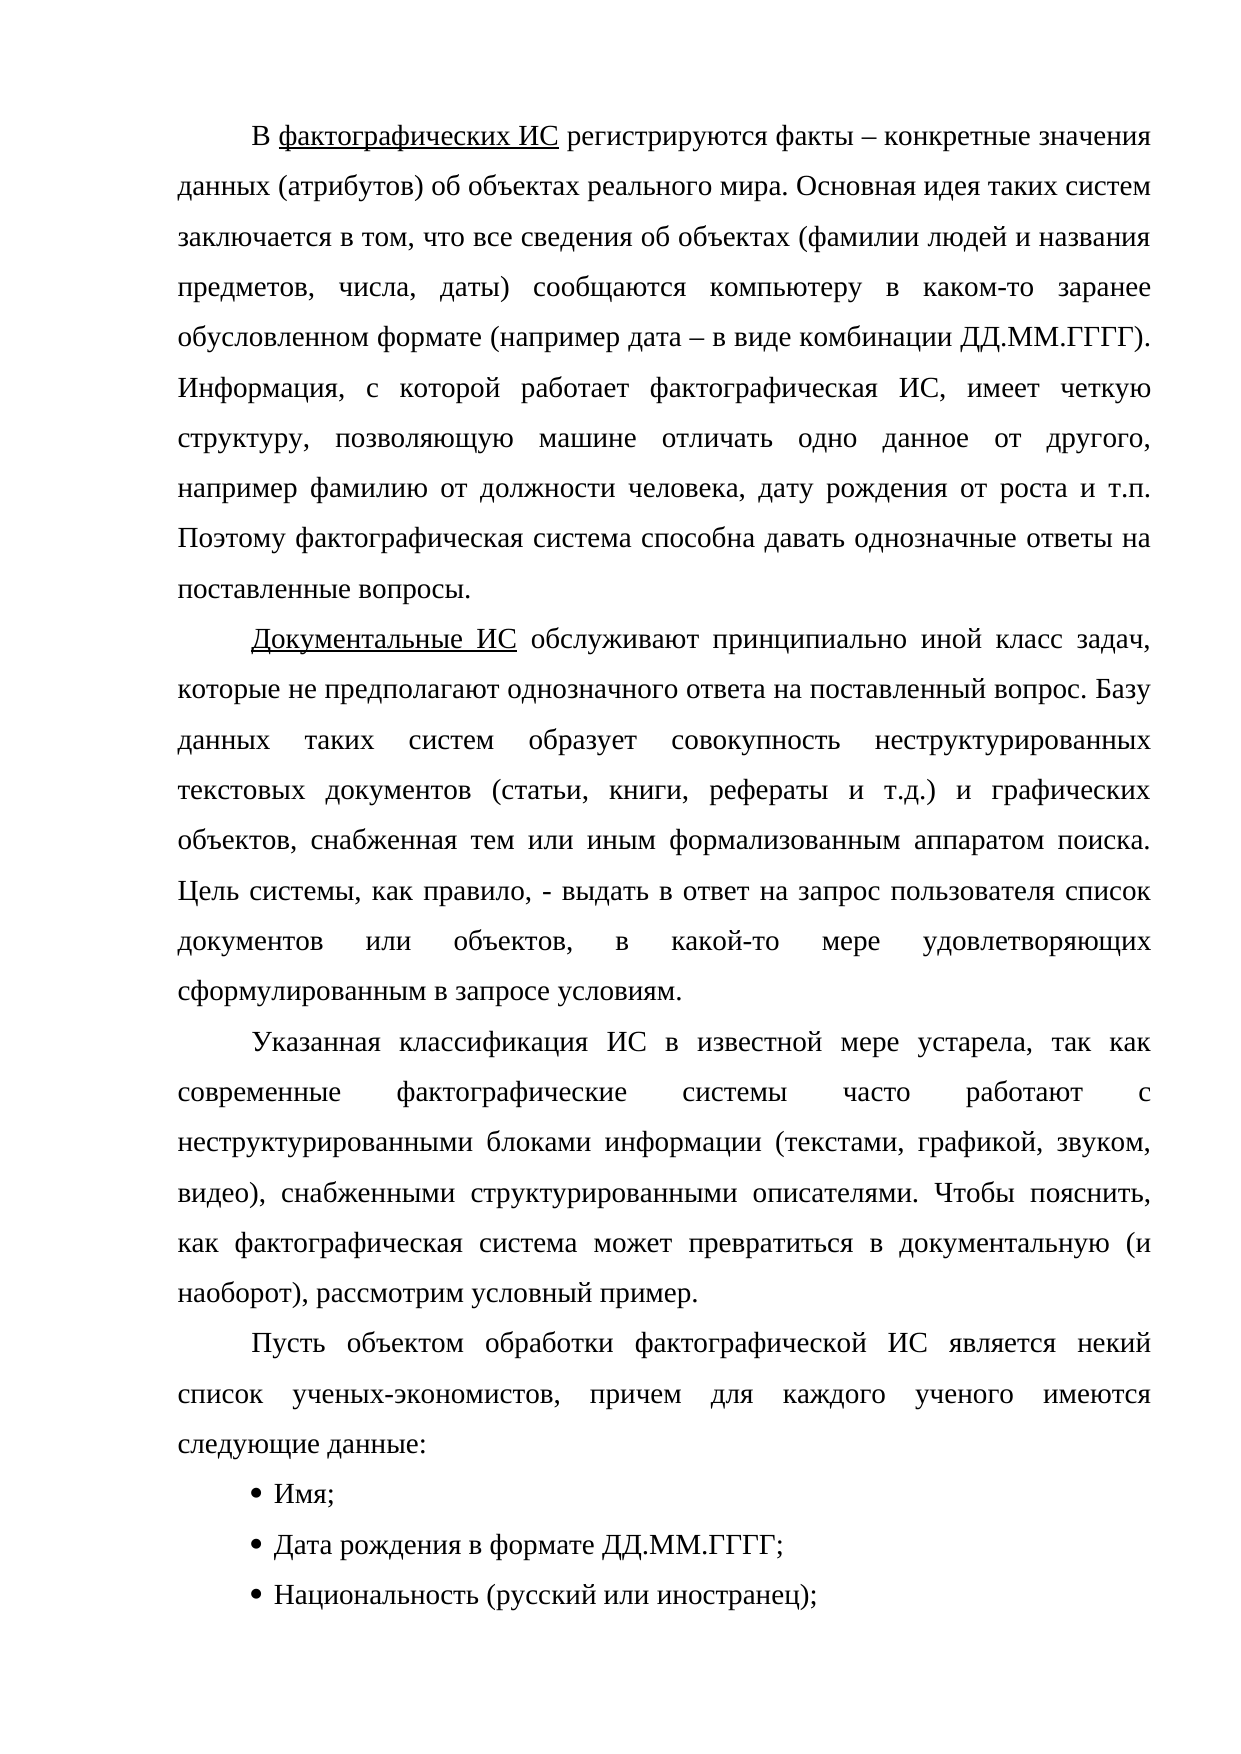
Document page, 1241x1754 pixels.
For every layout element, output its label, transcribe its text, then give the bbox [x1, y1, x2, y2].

list Дата рождения в формате ДД.ММ.ГГГГ; [177, 1527, 1152, 1561]
text Документальные ИС обслуживают принципиально иной класс задач, которые не предполагают однозначного ответа на поставленный вопрос. Базу данных таких систем образует совокупность неструктурированных текстовых документов (статьи, книги, рефераты и т.д.) и графических объектов, снабженная тем или иным формализованным аппаратом поиска. Цель системы, как правило, - выдать в ответ на запрос пользователя список документов или объектов, в какой-то мере удовлетворяющих сформулированным в запросе условиям. [177, 621, 1152, 1007]
list Имя; [177, 1477, 1152, 1510]
text Указанная классификация ИС в известной мере устарела, так как современные фактографические системы часто работают с неструктурированными блоками информации (текстами, графикой, звуком, видео), снабженными структурированными описателями. Чтобы пояснить, как фактографическая система может превратиться в документальную (и наоборот), рассмотрим условный пример. [177, 1024, 1152, 1309]
list Национальность (русский или иностранец); [177, 1577, 1152, 1611]
text Пусть объектом обработки фактографической ИС является некий список ученых-экономистов, причем для каждого ученого имеются следующие данные: [177, 1326, 1152, 1460]
text В фактографических ИС регистрируются факты – конкретные значения данных (атрибутов) об объектах реального мира. Основная идея таких систем заключается в том, что все сведения об объектах (фамилии людей и названия предметов, числа, даты) сообщаются компьютеру в каком-то заранее обусловленном формате (например дата – в виде комбинации ДД.ММ.ГГГГ). Информация, с которой работает фактографическая ИС, имеет четкую структуру, позволяющую машине отличать одно данное от другого, например фамилию от должности человека, дату рождения от роста и т.п. Поэтому фактографическая система способна давать однозначные ответы на поставленные вопросы. [177, 118, 1152, 604]
